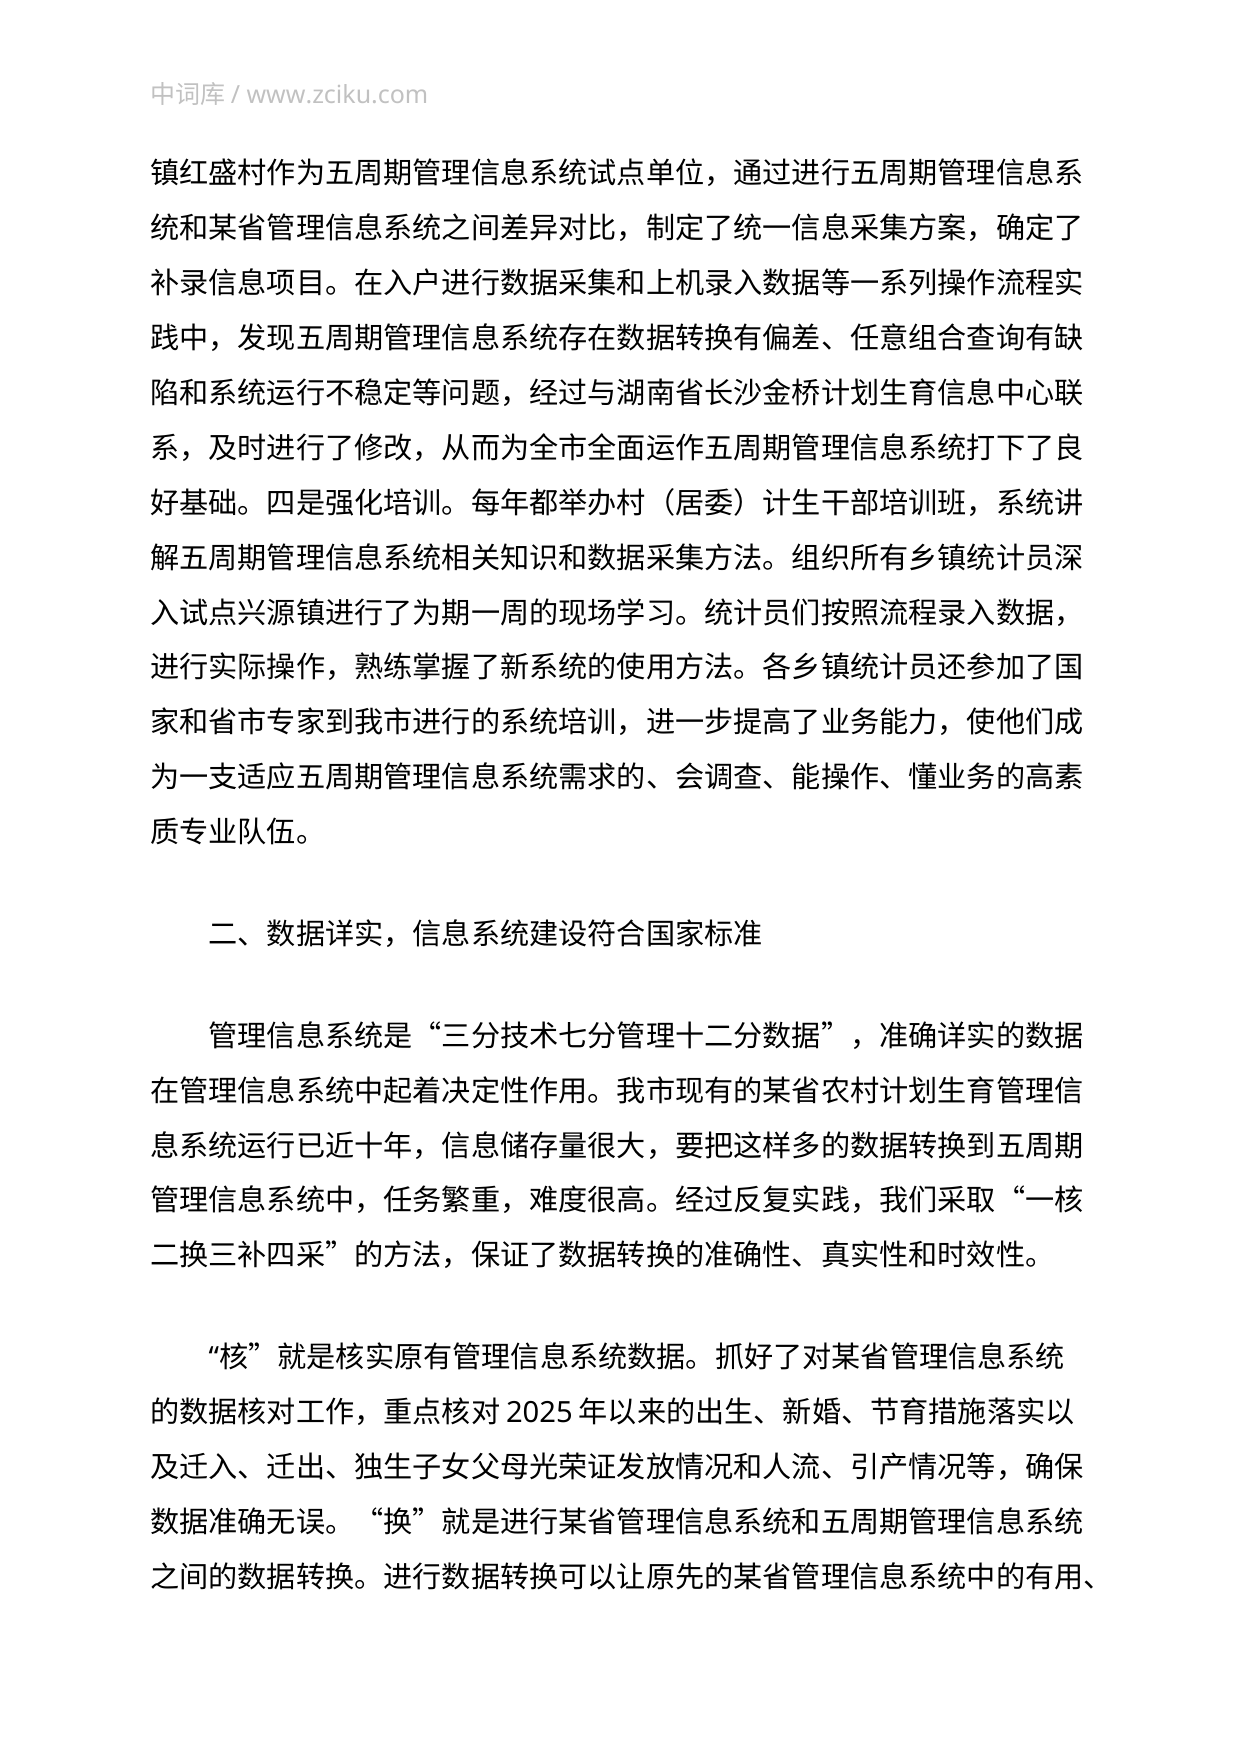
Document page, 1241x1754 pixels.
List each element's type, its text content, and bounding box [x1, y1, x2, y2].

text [150, 150, 1090, 851]
text 管理信息系统是“三分技术七分管理十二分数据”，准确详实的数据在管理信息系统中起着决定性作用。我市现有的某省农村计划生育管理信息系统运行已近十年，信息储存量很大，要把这样多的数据转换到五周期管理信息系统中，任务繁重，难度很高。经过反复实践，我们采取“一核二换三补四采”的方法，保证了数据转换的准确性、真实性和时效性。 [150, 1012, 1090, 1274]
text 二、数据详实，信息系统建设符合国家标准 [150, 911, 1090, 953]
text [150, 1334, 1090, 1596]
